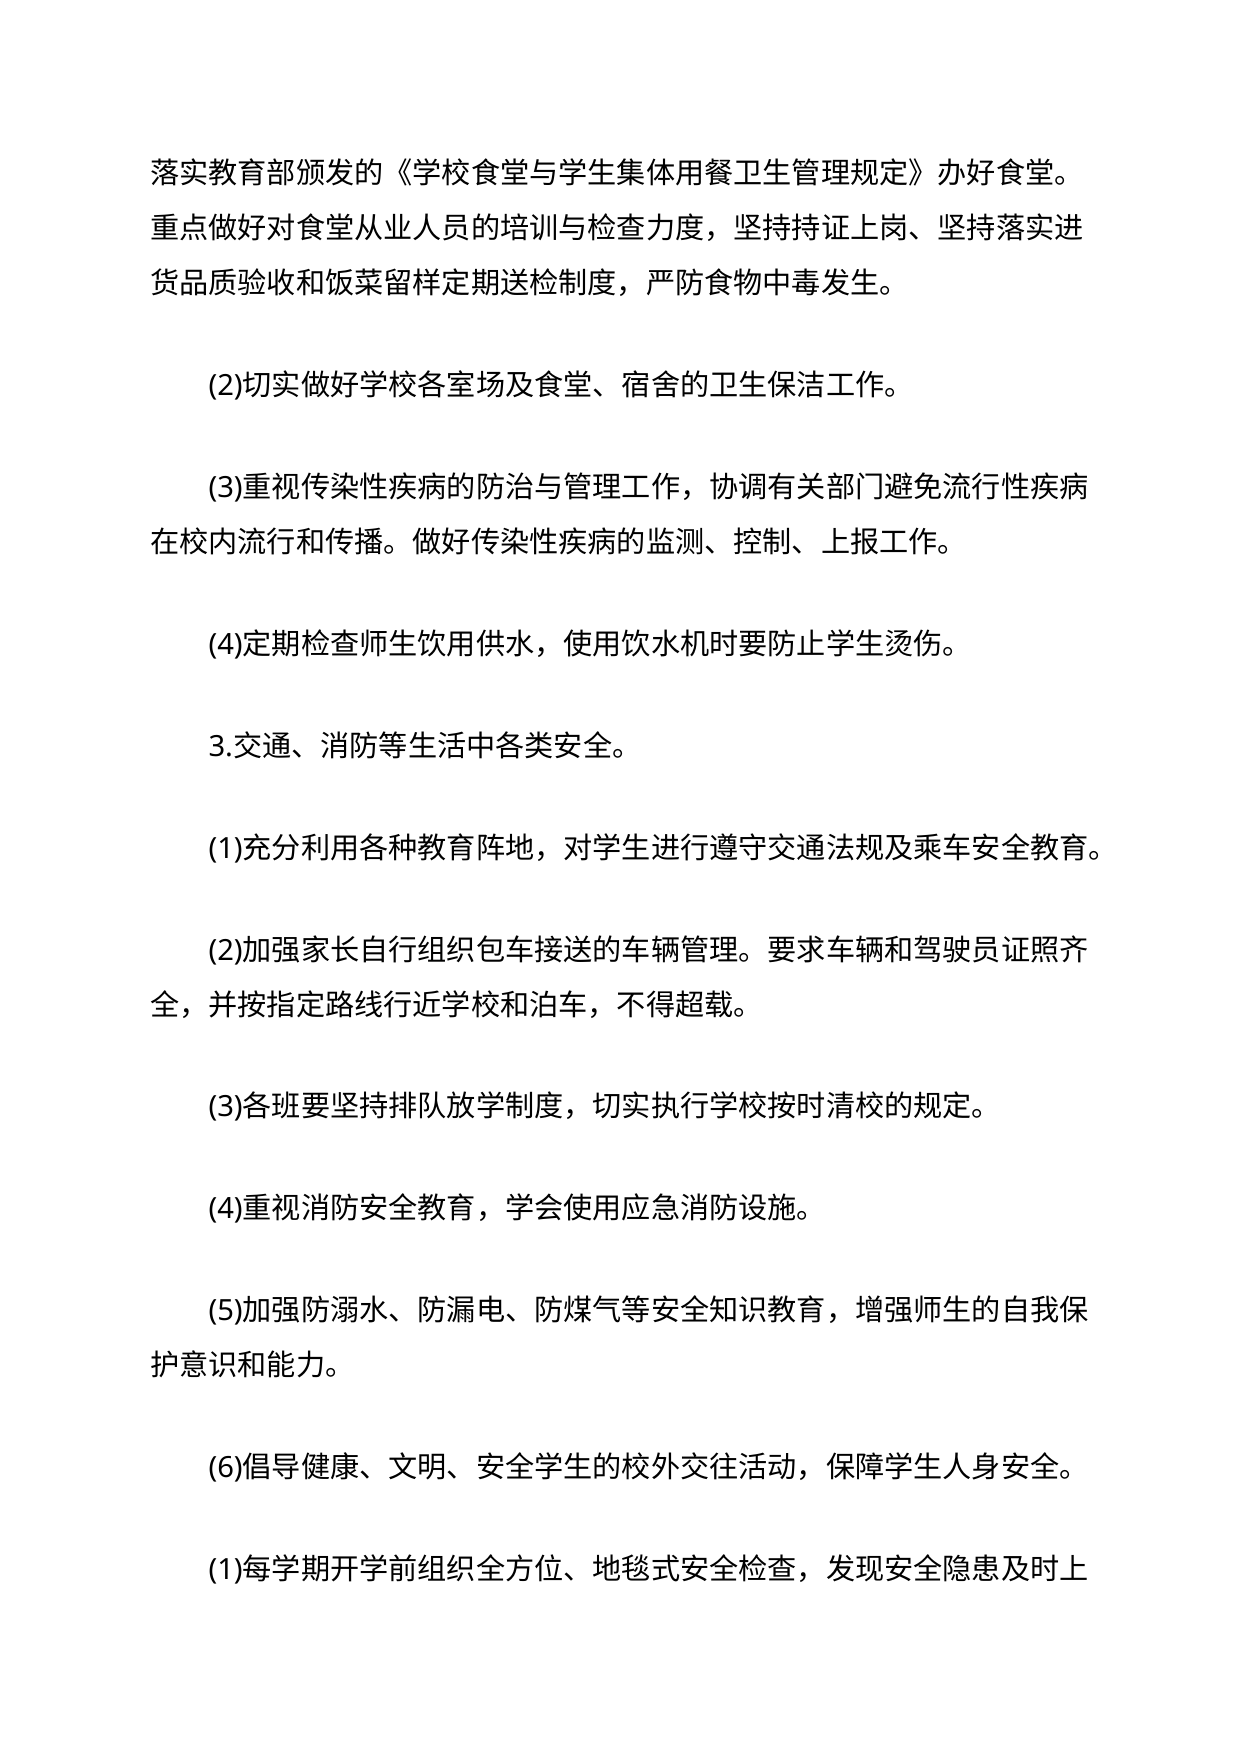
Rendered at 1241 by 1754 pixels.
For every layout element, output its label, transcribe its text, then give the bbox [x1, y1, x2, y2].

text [150, 1546, 1090, 1588]
text (3)各班要坚持排队放学制度，切实执行学校按时清校的规定。 [150, 1083, 1090, 1125]
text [150, 150, 1090, 302]
text (6)倡导健康、文明、安全学生的校外交往活动，保障学生人身安全。 [150, 1444, 1090, 1486]
text (4)定期检查师生饮用供水，使用饮水机时要防止学生烫伤。 [150, 620, 1090, 663]
text (2)加强家长自行组织包车接送的车辆管理。要求车辆和驾驶员证照齐全，并按指定路线行近学校和泊车，不得超载。 [150, 926, 1090, 1023]
text (4)重视消防安全教育，学会使用应急消防设施。 [150, 1185, 1090, 1227]
text (1)充分利用各种教育阵地，对学生进行遵守交通法规及乘车安全教育。 [150, 824, 1090, 867]
text (3)重视传染性疾病的防治与管理工作，协调有关部门避免流行性疾病在校内流行和传播。做好传染性疾病的监测、控制、上报工作。 [150, 463, 1090, 561]
text (2)切实做好学校各室场及食堂、宿舍的卫生保洁工作。 [150, 362, 1090, 404]
text (5)加强防溺水、防漏电、防煤气等安全知识教育，增强师生的自我保护意识和能力。 [150, 1287, 1090, 1384]
text 3.交通、消防等生活中各类安全。 [150, 722, 1090, 765]
